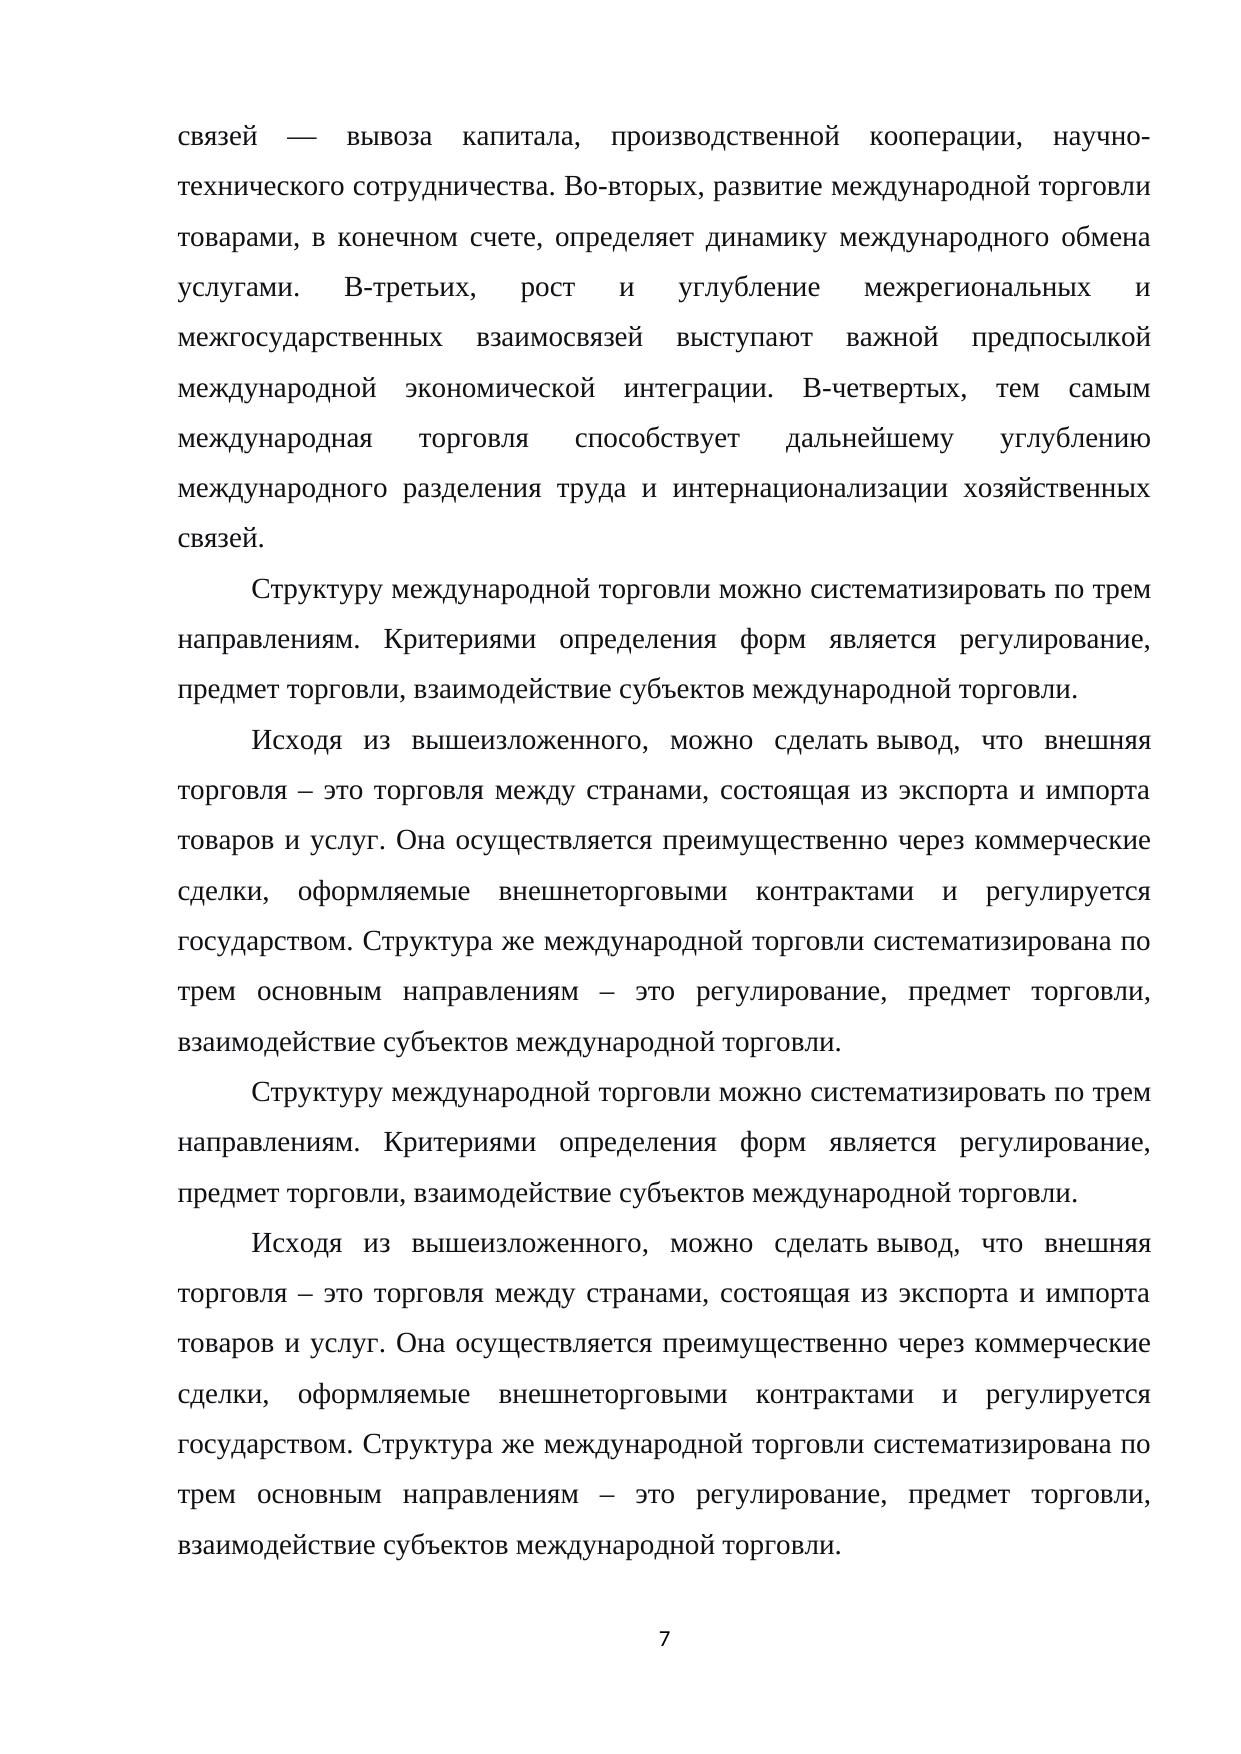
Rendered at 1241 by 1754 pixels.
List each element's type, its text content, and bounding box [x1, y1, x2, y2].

text Исходя из вышеизложенного, можно сделать вывод, что внешняя торговля – это торговля между странами, состоящая из экспорта и импорта товаров и услуг. Она осуществляется преимущественно через коммерческие сделки, оформляемые внешнеторговыми контрактами и регулируется государством. Структура же международной торговли систематизирована по трем основным направлениям – это регулирование, предмет торговли, взаимодействие субъектов международной торговли. [177, 1225, 1152, 1560]
text Структуру международной торговли можно систематизировать по трем направлениям. Критериями определения форм является регулирование, предмет торговли, взаимодействие субъектов международной торговли. [177, 571, 1152, 705]
text Структуру международной торговли можно систематизировать по трем направлениям. Критериями определения форм является регулирование, предмет торговли, взаимодействие субъектов международной торговли. [177, 1074, 1152, 1208]
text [177, 118, 1152, 554]
text Исходя из вышеизложенного, можно сделать вывод, что внешняя торговля – это торговля между странами, состоящая из экспорта и импорта товаров и услуг. Она осуществляется преимущественно через коммерческие сделки, оформляемые внешнеторговыми контрактами и регулируется государством. Структура же международной торговли систематизирована по трем основным направлениям – это регулирование, предмет торговли, взаимодействие субъектов международной торговли. [177, 722, 1152, 1057]
